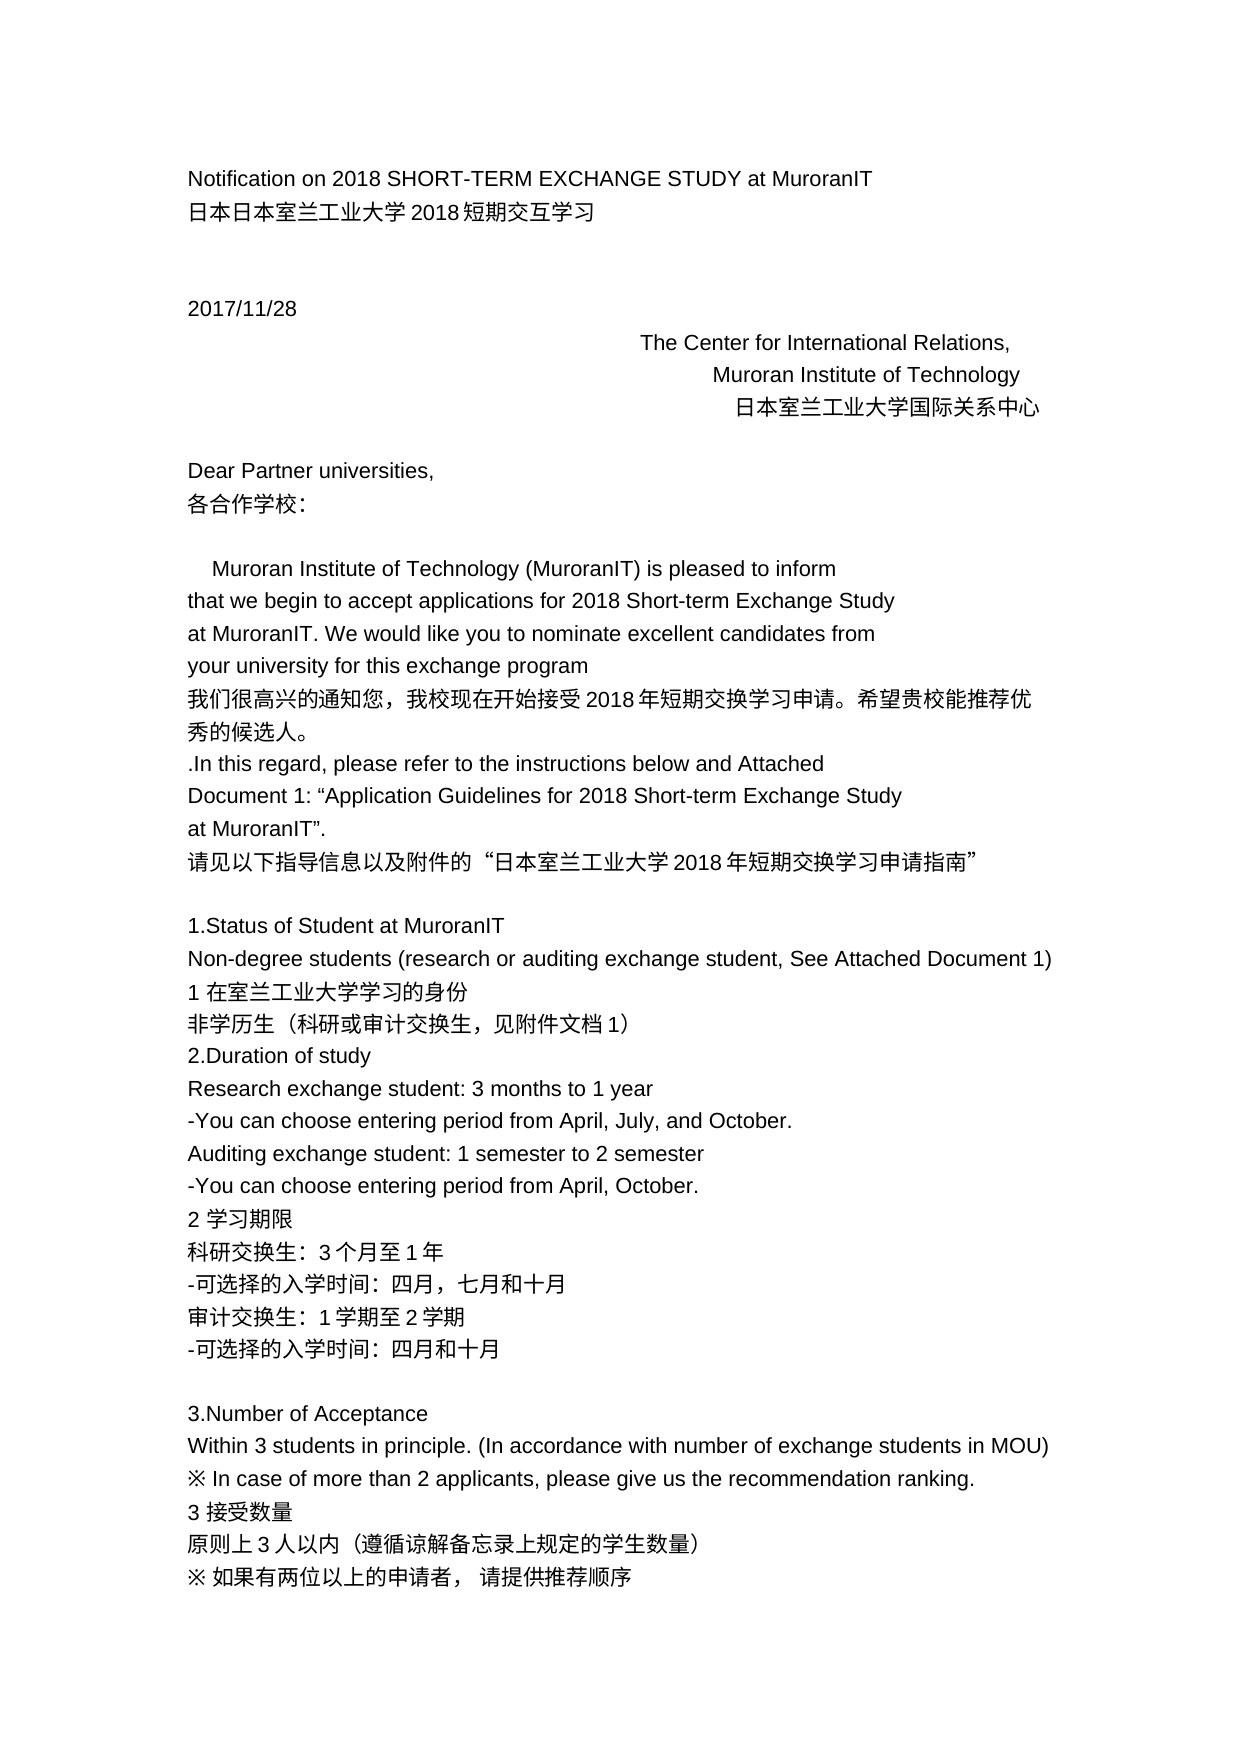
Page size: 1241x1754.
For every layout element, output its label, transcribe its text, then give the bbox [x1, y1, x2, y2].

list 原则上3人以内（遵循谅解备忘录上规定的学生数量） [187, 1527, 1053, 1559]
text 日本室兰工业大学国际关系中心 Dear Partner universities, [187, 389, 1053, 487]
text Notification on 2018 SHORT-TERM EXCHANGE STUDY at MuroranIT [187, 162, 1053, 194]
list 学习期限 [187, 1202, 1053, 1234]
list 3.Number of Acceptance Within 3 students in principle. (In accordance with number of exchange students in MOU) ※ In case of more than 2 applicants, please give us the recommendation ranking. [187, 1364, 1053, 1494]
text 请见以下指导信息以及附件的“日本室兰工业大学2018年短期交换学习申请指南” 1.Status of Student at MuroranIT Non-degree students (research or auditing exchange student, See Attached Document 1) 1 在室兰工业大学学习的身份 [187, 844, 1053, 1007]
text 各合作学校： Muroran Institute of Technology (MuroranIT) is pleased to inform that we begin to accept applications for 2018 Short-term Exchange Study at MuroranIT. We would like you to nominate excellent candidates from your university for this exchange program [187, 487, 1053, 682]
list -可选择的入学时间：四月和十月 [187, 1332, 1053, 1364]
list 接受数量 [187, 1494, 1053, 1527]
text 我们很高兴的通知您，我校现在开始接受2018年短期交换学习申请。希望贵校能推荐优秀的候选人。 [187, 682, 1053, 747]
text .In this regard, please refer to the instructions below and Attached Document 1: “Application Guidelines for 2018 Short-term Exchange Study at MuroranIT”. [187, 747, 1053, 844]
list 审计交换生：1学期至2学期 [187, 1299, 1053, 1332]
text 日本日本室兰工业大学2018短期交互学习 2017/11/28 The Center for International Relations, Muroran Institute of Technology [187, 194, 1053, 389]
list -可选择的入学时间：四月，七月和十月 [187, 1267, 1053, 1299]
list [187, 1559, 1053, 1592]
text 非学历生（科研或审计交换生，见附件文档1） 2.Duration of study Research exchange student: 3 months to 1 year -You can choose entering period from April, July, and October. Auditing exchange student: 1 semester to 2 semester -You can choose entering period from April, October. [187, 1007, 1053, 1202]
list 科研交换生：3个月至1年 [187, 1234, 1053, 1267]
